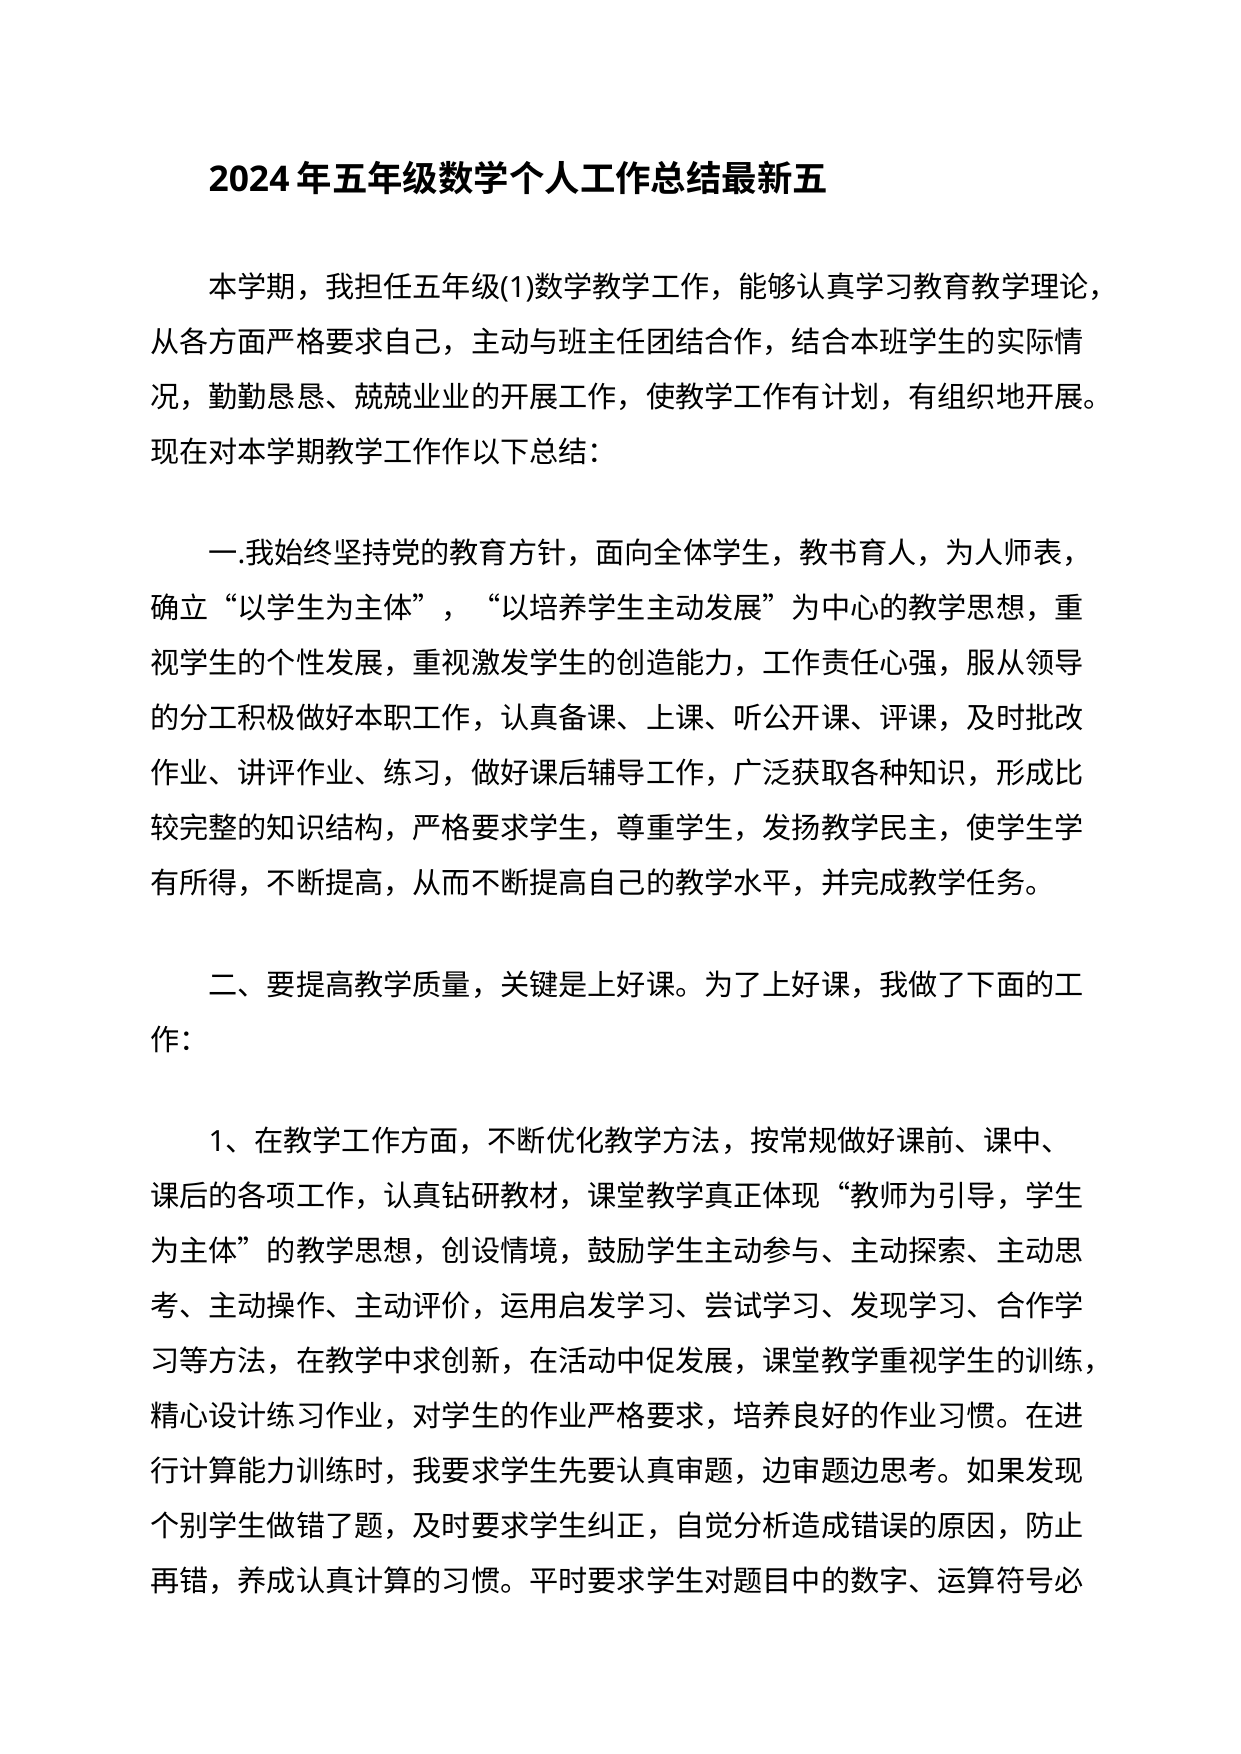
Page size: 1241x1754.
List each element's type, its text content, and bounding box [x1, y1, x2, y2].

text 二、要提高教学质量，关键是上好课。为了上好课，我做了下面的工作： [150, 961, 1090, 1058]
text 本学期，我担任五年级(1)数学教学工作，能够认真学习教育教学理论，从各方面严格要求自己，主动与班主任团结合作，结合本班学生的实际情况，勤勤恳恳、兢兢业业的开展工作，使教学工作有计划，有组织地开展。现在对本学期教学工作作以下总结： [150, 263, 1090, 471]
text 2024年五年级数学个人工作总结最新五 [150, 150, 1090, 201]
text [150, 1118, 1090, 1599]
text 一.我始终坚持党的教育方针，面向全体学生，教书育人，为人师表，确立“以学生为主体”，“以培养学生主动发展”为中心的教学思想，重视学生的个性发展，重视激发学生的创造能力，工作责任心强，服从领导的分工积极做好本职工作，认真备课、上课、听公开课、评课，及时批改作业、讲评作业、练习，做好课后辅导工作，广泛获取各种知识，形成比较完整的知识结构，严格要求学生，尊重学生，发扬教学民主，使学生学有所得，不断提高，从而不断提高自己的教学水平，并完成教学任务。 [150, 530, 1090, 902]
